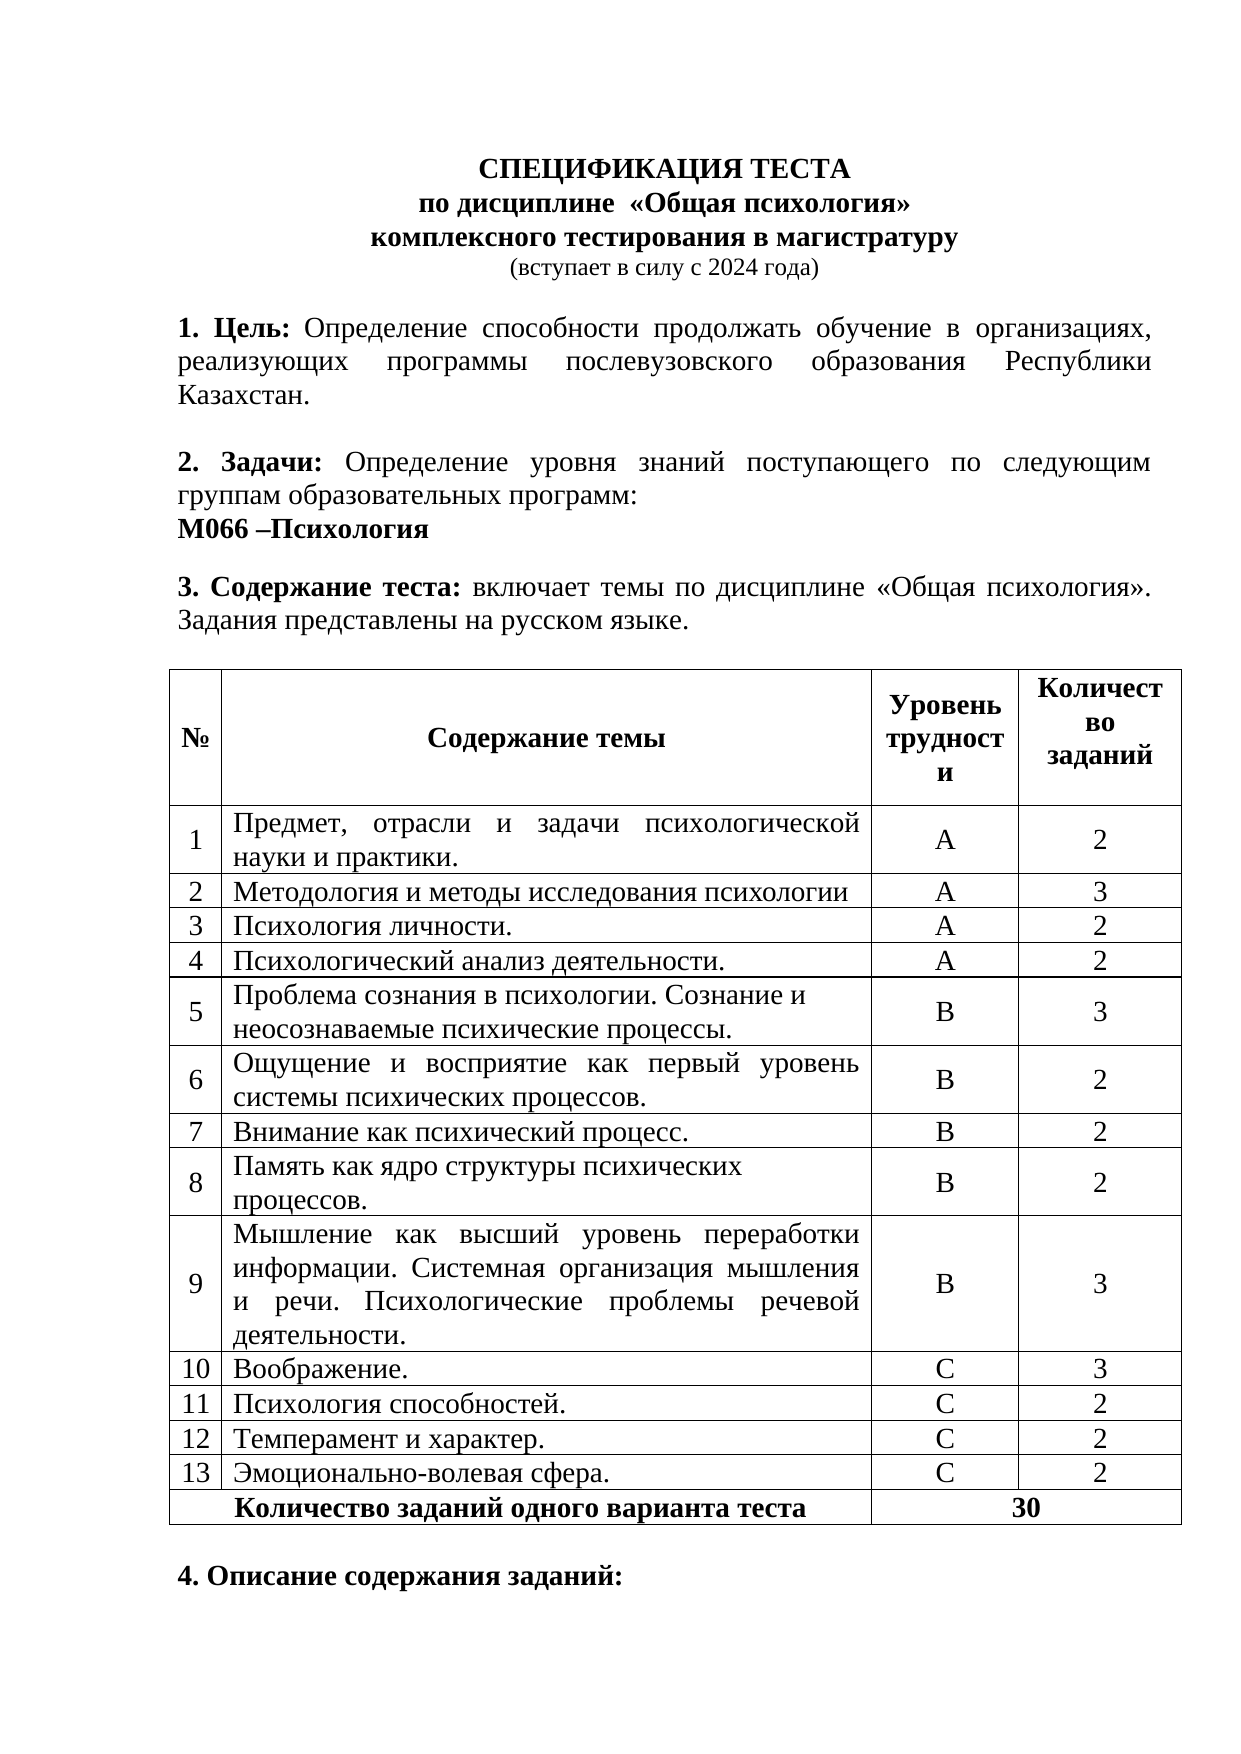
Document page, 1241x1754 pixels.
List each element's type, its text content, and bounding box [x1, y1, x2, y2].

table_cell 2 [1019, 1421, 1181, 1454]
table_cell 2 [170, 874, 221, 907]
text (вступает в силу с 2024 года) [177, 252, 1152, 281]
table_cell 8 [170, 1148, 221, 1215]
table_cell А [872, 806, 1018, 873]
table_cell 2 [1019, 1455, 1181, 1489]
table_cell 13 [170, 1455, 221, 1489]
table_cell 12 [170, 1421, 221, 1454]
table_cell 3 [1019, 1216, 1181, 1351]
table_cell В [872, 1148, 1018, 1215]
table_cell 2 [1019, 1148, 1181, 1215]
table_header № [170, 670, 221, 804]
table_header Уровень трудности [872, 670, 1018, 804]
table_cell 2 [1019, 1386, 1181, 1420]
table_cell 2 [1019, 908, 1181, 942]
table_cell В [872, 978, 1018, 1044]
table_cell 3 [170, 908, 221, 942]
table_cell 11 [170, 1386, 221, 1420]
table_cell Мышление как высший уровень переработки информации. Системная организация мышления и речи. Психологические проблемы речевой деятельности. [222, 1216, 871, 1351]
table_cell 3 [1019, 1352, 1181, 1385]
table_cell Психология способностей. [222, 1386, 871, 1420]
table_cell Проблема сознания в психологии. Сознание и неосознаваемые психические процессы. [222, 978, 871, 1044]
table_cell Методология и методы исследования психологии [222, 874, 871, 907]
text 4. Описание содержания заданий: [177, 1558, 1152, 1592]
table_cell 2 [1019, 806, 1181, 873]
table_cell 2 [1019, 1046, 1181, 1113]
table_cell 4 [170, 943, 221, 976]
table_cell 30 [872, 1490, 1181, 1523]
table_cell Ощущение и восприятие как первый уровень системы психических процессов. [222, 1046, 871, 1113]
table_cell Психология личности. [222, 908, 871, 942]
table_cell 5 [170, 978, 221, 1044]
table_cell 2 [1019, 943, 1181, 976]
table_cell Количество заданий одного варианта теста [170, 1490, 871, 1523]
table_cell Эмоционально-волевая сфера. [222, 1455, 871, 1489]
table_cell С [872, 1455, 1018, 1489]
table_cell 1 [170, 806, 221, 873]
table_cell 9 [170, 1216, 221, 1351]
table_cell В [872, 1216, 1018, 1351]
text комплексного тестирования в магистратуру [177, 219, 1152, 252]
text М066 –Психология [177, 511, 1152, 544]
table_cell В [872, 1114, 1018, 1147]
table_cell А [872, 943, 1018, 976]
table_cell В [872, 1046, 1018, 1113]
text 3. Содержание теста: включает темы по дисциплине «Общая психология». Задания представлены на русском языке. [177, 569, 1152, 636]
table_cell 6 [170, 1046, 221, 1113]
table_cell 3 [1019, 978, 1181, 1044]
table_cell 7 [170, 1114, 221, 1147]
table_cell 2 [1019, 1114, 1181, 1147]
table_cell Внимание как психический процесс. [222, 1114, 871, 1147]
table_cell Память как ядро структуры психических процессов. [222, 1148, 871, 1215]
table_cell 10 [170, 1352, 221, 1385]
table_cell С [872, 1352, 1018, 1385]
table_cell Воображение. [222, 1352, 871, 1385]
table_cell 3 [1019, 874, 1181, 907]
text спецификация ТЕСТА [177, 152, 1152, 185]
table_cell С [872, 1386, 1018, 1420]
table_cell А [872, 908, 1018, 942]
table_cell А [872, 874, 1018, 907]
table_cell С [872, 1421, 1018, 1454]
text по дисциплине «Общая психология» [177, 185, 1152, 219]
text 2. Задачи: Определение уровня знаний поступающего по следующим группам образовательных программ: [177, 444, 1152, 511]
table_header Содержание темы [222, 670, 871, 804]
table_cell Предмет, отрасли и задачи психологической науки и практики. [222, 806, 871, 873]
text 1. Цель: Определение способности продолжать обучение в организациях, реализующих программы послевузовского образования Республики Казахстан. [177, 310, 1152, 410]
table_cell Темперамент и характер. [222, 1421, 871, 1454]
table_cell Психологический анализ деятельности. [222, 943, 871, 976]
